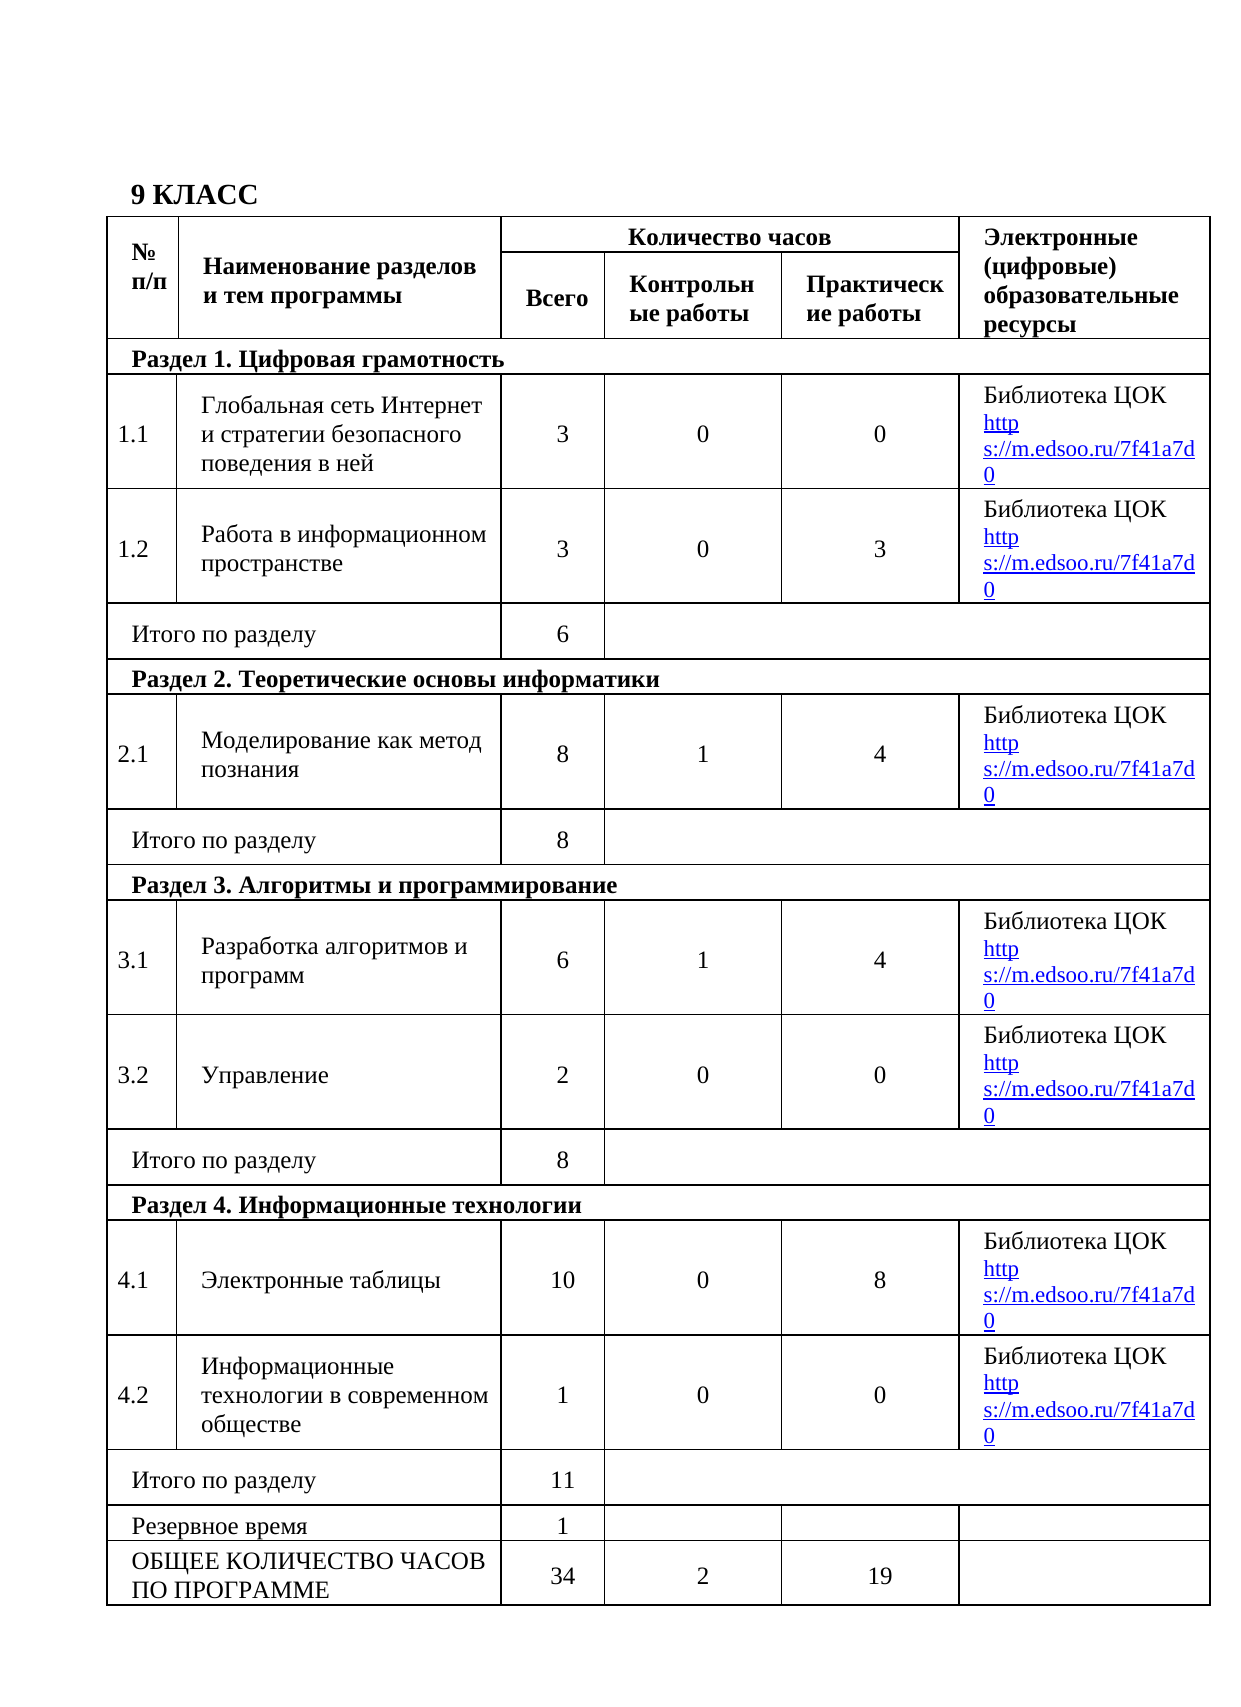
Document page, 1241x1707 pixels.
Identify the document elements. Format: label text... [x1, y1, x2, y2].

table_cell Библиотека ЦОК https://m.edsoo.ru/7f41a7d0 [960, 375, 1209, 488]
table_cell Разработка алгоритмов и программ [177, 901, 500, 1014]
table_cell Электронные таблицы [177, 1221, 500, 1334]
table_cell Итого по разделу [108, 1130, 500, 1184]
table_cell Глобальная сеть Интернет и стратегии безопасного поведения в ней [177, 375, 500, 488]
table_cell 1.1 [108, 375, 176, 488]
table_header Количество часов [502, 217, 958, 251]
table_cell Библиотека ЦОК https://m.edsoo.ru/7f41a7d0 [960, 489, 1209, 602]
table_cell Итого по разделу [108, 1450, 500, 1504]
table_cell 1 [605, 901, 781, 1014]
table_cell Информационные технологии в современном обществе [177, 1336, 500, 1448]
table_cell 1 [502, 1506, 604, 1540]
table_cell Библиотека ЦОК https://m.edsoo.ru/7f41a7d0 [960, 1221, 1209, 1334]
table_cell [605, 604, 1209, 658]
table_cell 1 [502, 1336, 604, 1448]
table_cell 3.2 [108, 1015, 176, 1128]
table_cell Моделирование как метод познания [177, 695, 500, 808]
table_cell [605, 1130, 1209, 1184]
table_cell [605, 810, 1209, 863]
table_cell 11 [502, 1450, 604, 1504]
table_cell 8 [502, 810, 604, 863]
table_header Электронные (цифровые) образовательные ресурсы [960, 217, 1209, 337]
table_cell 19 [782, 1541, 958, 1604]
table_cell 1 [605, 695, 781, 808]
table_cell Раздел 4. Информационные технологии [108, 1186, 1209, 1219]
table_cell Библиотека ЦОК https://m.edsoo.ru/7f41a7d0 [960, 1336, 1209, 1448]
table_cell Итого по разделу [108, 604, 500, 658]
table_cell Раздел 2. Теоретические основы информатики [108, 660, 1209, 693]
table_cell 0 [605, 375, 781, 488]
table_cell Управление [177, 1015, 500, 1128]
table_header Наименование разделов и тем программы [179, 217, 500, 337]
table_cell [605, 1450, 1209, 1504]
table_cell 0 [605, 1336, 781, 1448]
table_cell 34 [502, 1541, 604, 1604]
table_cell 1.2 [108, 489, 176, 602]
table_cell 0 [782, 375, 958, 488]
table_cell 4.2 [108, 1336, 176, 1448]
table_cell ОБЩЕЕ КОЛИЧЕСТВО ЧАСОВ ПО ПРОГРАММЕ [108, 1541, 500, 1604]
table_cell 4 [782, 901, 958, 1014]
table_cell Раздел 1. Цифровая грамотность [108, 339, 1209, 373]
table_cell 0 [782, 1015, 958, 1128]
table_cell 2 [502, 1015, 604, 1128]
table_cell 8 [502, 695, 604, 808]
table_cell 10 [502, 1221, 604, 1334]
table_cell 8 [502, 1130, 604, 1184]
table_cell 0 [605, 1015, 781, 1128]
table_cell 2 [605, 1541, 781, 1604]
table_cell Библиотека ЦОК https://m.edsoo.ru/7f41a7d0 [960, 901, 1209, 1014]
table_cell Всего [502, 253, 604, 337]
table_cell 6 [502, 901, 604, 1014]
text 9 КЛАСС [131, 177, 1122, 211]
table_cell Практические работы [782, 253, 958, 337]
table_cell 6 [502, 604, 604, 658]
table_cell Работа в информационном пространстве [177, 489, 500, 602]
table_cell Итого по разделу [108, 810, 500, 863]
table_cell Резервное время [108, 1506, 500, 1540]
table_cell 3 [502, 375, 604, 488]
table_cell [960, 1506, 1209, 1540]
table_cell [960, 1541, 1209, 1604]
table_cell 2.1 [108, 695, 176, 808]
table_cell 0 [605, 1221, 781, 1334]
table_cell 3 [502, 489, 604, 602]
table_cell Контрольные работы [605, 253, 781, 337]
table_cell 3 [782, 489, 958, 602]
table_cell 3.1 [108, 901, 176, 1014]
table_cell Библиотека ЦОК https://m.edsoo.ru/7f41a7d0 [960, 1015, 1209, 1128]
table_cell 0 [605, 489, 781, 602]
table_cell [782, 1506, 958, 1540]
table_header № п/п [108, 217, 178, 337]
table_cell 0 [782, 1336, 958, 1448]
table_cell [605, 1506, 781, 1540]
table_cell 4 [782, 695, 958, 808]
table_cell Библиотека ЦОК https://m.edsoo.ru/7f41a7d0 [960, 695, 1209, 808]
table_cell 8 [782, 1221, 958, 1334]
table_cell 4.1 [108, 1221, 176, 1334]
table_cell Раздел 3. Алгоритмы и программирование [108, 865, 1209, 899]
